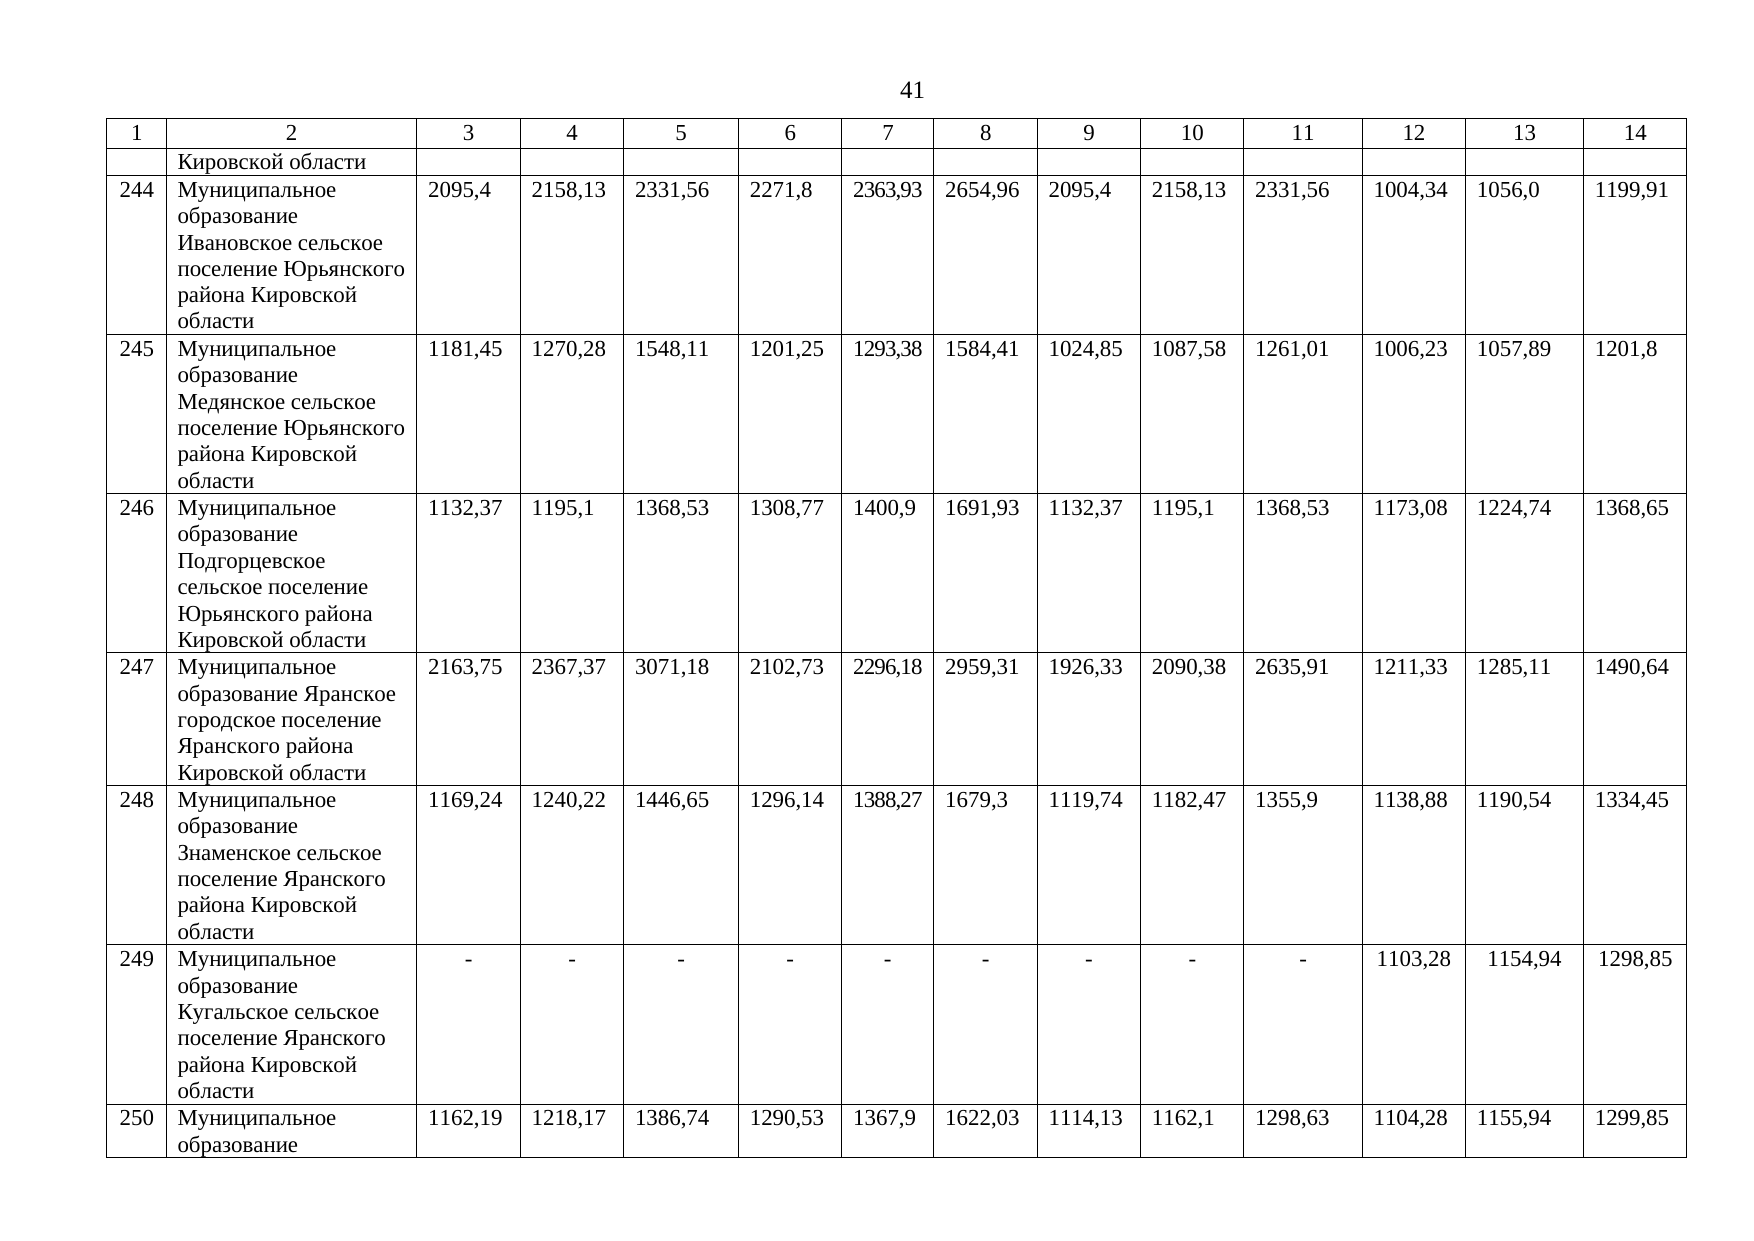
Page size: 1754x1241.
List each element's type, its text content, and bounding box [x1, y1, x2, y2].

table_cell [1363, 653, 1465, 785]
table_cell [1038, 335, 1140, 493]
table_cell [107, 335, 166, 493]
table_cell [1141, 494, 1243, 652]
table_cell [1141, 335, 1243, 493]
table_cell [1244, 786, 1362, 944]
table_header 5 [624, 119, 738, 147]
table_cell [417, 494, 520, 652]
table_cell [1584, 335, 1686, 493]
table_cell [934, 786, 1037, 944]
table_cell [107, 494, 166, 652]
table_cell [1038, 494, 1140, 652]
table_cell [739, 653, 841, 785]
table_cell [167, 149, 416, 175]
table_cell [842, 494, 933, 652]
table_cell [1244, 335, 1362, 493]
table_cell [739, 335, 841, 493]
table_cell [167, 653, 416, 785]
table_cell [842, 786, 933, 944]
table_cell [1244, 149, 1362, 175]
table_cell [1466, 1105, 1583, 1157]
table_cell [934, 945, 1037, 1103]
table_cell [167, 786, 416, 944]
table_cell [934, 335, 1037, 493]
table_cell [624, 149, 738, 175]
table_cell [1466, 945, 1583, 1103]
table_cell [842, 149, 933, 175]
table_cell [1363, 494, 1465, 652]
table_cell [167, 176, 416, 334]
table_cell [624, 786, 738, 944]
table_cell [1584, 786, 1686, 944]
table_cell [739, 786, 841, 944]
table_header 13 [1466, 119, 1583, 147]
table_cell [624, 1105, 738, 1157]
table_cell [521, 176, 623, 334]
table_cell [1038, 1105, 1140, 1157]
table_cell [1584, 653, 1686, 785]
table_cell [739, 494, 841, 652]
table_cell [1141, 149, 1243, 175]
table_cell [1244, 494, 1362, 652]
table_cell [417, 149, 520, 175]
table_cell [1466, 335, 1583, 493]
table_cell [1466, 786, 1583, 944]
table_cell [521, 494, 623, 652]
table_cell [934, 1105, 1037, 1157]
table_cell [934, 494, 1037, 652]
table_header 6 [739, 119, 841, 147]
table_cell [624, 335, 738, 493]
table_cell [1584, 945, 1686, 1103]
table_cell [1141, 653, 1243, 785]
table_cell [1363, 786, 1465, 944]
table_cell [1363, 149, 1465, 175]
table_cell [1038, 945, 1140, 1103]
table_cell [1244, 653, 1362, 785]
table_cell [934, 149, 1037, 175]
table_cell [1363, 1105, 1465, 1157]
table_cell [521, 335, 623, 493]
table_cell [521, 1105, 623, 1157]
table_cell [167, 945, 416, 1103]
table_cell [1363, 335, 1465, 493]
table_header 10 [1141, 119, 1243, 147]
table_header 7 [842, 119, 933, 147]
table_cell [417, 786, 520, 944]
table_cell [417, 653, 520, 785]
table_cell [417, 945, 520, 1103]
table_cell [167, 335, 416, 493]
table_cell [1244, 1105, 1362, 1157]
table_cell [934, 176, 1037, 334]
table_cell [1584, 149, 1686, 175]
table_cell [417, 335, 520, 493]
table_header 2 [167, 119, 416, 147]
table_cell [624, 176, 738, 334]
table_header 12 [1363, 119, 1465, 147]
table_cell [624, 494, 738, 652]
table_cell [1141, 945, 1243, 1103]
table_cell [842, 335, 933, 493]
table_header 11 [1244, 119, 1362, 147]
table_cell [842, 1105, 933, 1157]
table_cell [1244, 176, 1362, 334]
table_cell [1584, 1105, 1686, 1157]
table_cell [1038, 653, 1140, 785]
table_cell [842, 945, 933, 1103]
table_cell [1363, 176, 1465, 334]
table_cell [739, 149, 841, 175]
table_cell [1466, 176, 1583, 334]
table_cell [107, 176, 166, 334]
table_header 8 [934, 119, 1037, 147]
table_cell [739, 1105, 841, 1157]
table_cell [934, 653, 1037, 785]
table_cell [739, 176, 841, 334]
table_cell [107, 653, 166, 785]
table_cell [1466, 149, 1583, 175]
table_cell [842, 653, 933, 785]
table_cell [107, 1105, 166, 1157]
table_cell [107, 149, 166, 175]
table_header 1 [107, 119, 166, 147]
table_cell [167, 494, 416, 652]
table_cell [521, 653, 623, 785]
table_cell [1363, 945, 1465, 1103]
table_header 14 [1584, 119, 1686, 147]
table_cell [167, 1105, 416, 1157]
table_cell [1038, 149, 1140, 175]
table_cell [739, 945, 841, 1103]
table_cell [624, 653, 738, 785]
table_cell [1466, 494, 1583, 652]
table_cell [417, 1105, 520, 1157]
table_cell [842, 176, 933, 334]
table_header 3 [417, 119, 520, 147]
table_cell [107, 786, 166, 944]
table_header 9 [1038, 119, 1140, 147]
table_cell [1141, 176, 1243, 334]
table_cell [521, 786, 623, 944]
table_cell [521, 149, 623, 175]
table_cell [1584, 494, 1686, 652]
table_header 4 [521, 119, 623, 147]
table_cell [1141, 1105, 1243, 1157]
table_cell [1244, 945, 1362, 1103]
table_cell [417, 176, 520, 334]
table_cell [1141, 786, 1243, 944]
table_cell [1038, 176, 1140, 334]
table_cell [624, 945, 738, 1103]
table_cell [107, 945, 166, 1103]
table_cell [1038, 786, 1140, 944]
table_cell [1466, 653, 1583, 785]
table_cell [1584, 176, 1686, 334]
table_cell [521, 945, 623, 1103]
